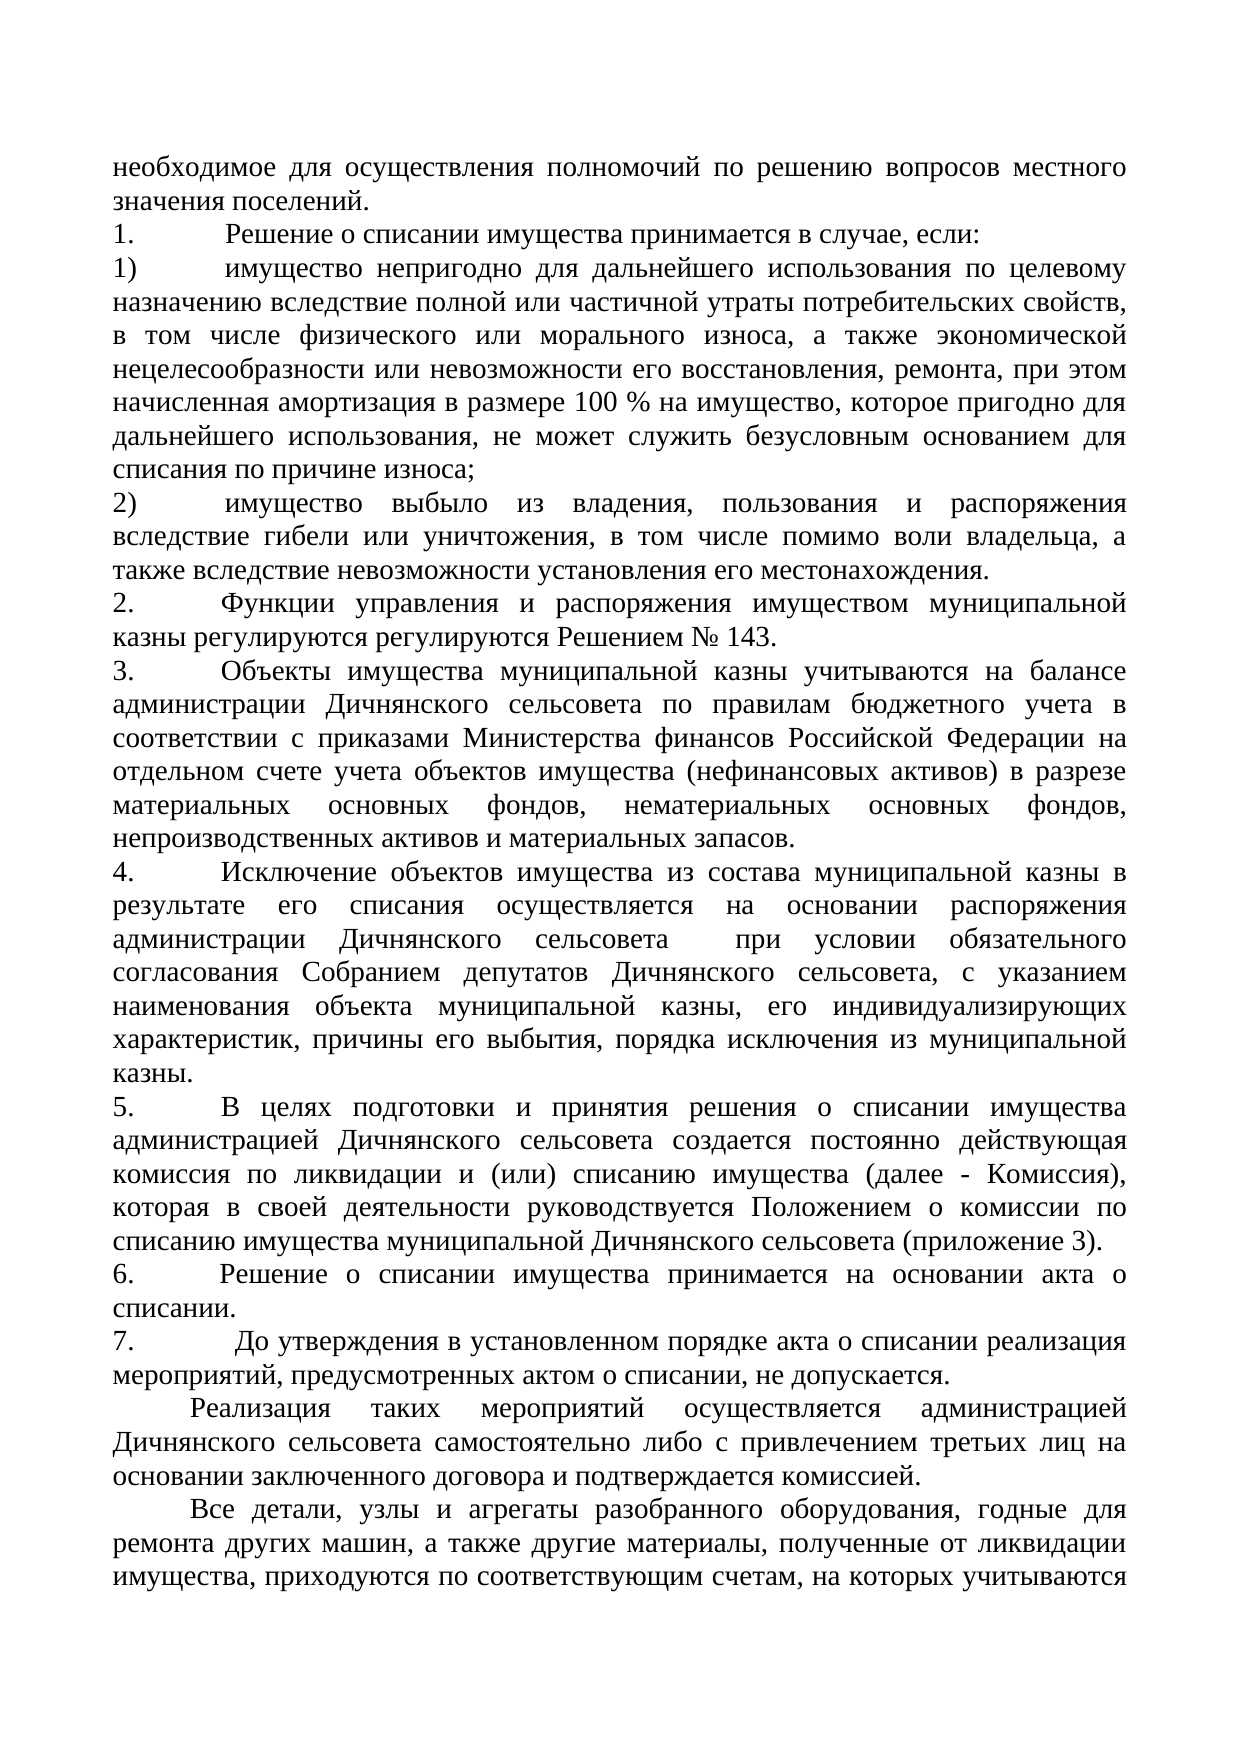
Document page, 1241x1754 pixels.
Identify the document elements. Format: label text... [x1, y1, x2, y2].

list имущество выбыло из владения, пользования и распоряжения вследствие гибели или уничтожения, в том числе помимо воли владельца, а также вследствие невозможности установления его местонахождения. [112, 485, 1128, 586]
list имущество непригодно для дальнейшего использования по целевому назначению вследствие полной или частичной утраты потребительских свойств, в том числе физического или морального износа, а также экономической нецелесообразности или невозможности его восстановления, ремонта, при этом начисленная амортизация в размере 100 % на имущество, которое пригодно для дальнейшего использования, не может служить безусловным основанием для списания по причине износа; [112, 251, 1128, 485]
list Решение о списании имущества принимается на основании акта о списании. [112, 1257, 1128, 1324]
list Решение о списании имущества принимается в случае, если: [112, 217, 1128, 251]
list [112, 150, 1128, 217]
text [112, 1492, 1128, 1592]
list Функции управления и распоряжения имуществом муниципальной казны регулируются регулируются Решением № 143. [112, 586, 1128, 653]
list Объекты имущества муниципальной казны учитываются на балансе администрации Дичнянского сельсовета по правилам бюджетного учета в соответствии с приказами Министерства финансов Российской Федерации на отдельном счете учета объектов имущества (нефинансовых активов) в разрезе материальных основных фондов, нематериальных основных фондов, непроизводственных активов и материальных запасов. [112, 653, 1128, 854]
list В целях подготовки и принятия решения о списании имущества администрацией Дичнянского сельсовета создается постоянно действующая комиссия по ликвидации и (или) списанию имущества (далее - Комиссия), которая в своей деятельности руководствуется Положением о комиссии по списанию имущества муниципальной Дичнянского сельсовета (приложение 3). [112, 1089, 1128, 1257]
text Реализация таких мероприятий осуществляется администрацией Дичнянского сельсовета самостоятельно либо с привлечением третьих лиц на основании заключенного договора и подтверждается комиссией. [112, 1391, 1128, 1492]
list Исключение объектов имущества из состава муниципальной казны в результате его списания осуществляется на основании распоряжения администрации Дичнянского сельсовета при условии обязательного согласования Собранием депутатов Дичнянского сельсовета, с указанием наименования объекта муниципальной казны, его индивидуализирующих характеристик, причины его выбытия, порядка исключения из муниципальной казны. [112, 854, 1128, 1089]
list До утверждения в установленном порядке акта о списании реализация мероприятий, предусмотренных актом о списании, не допускается. [112, 1324, 1128, 1391]
